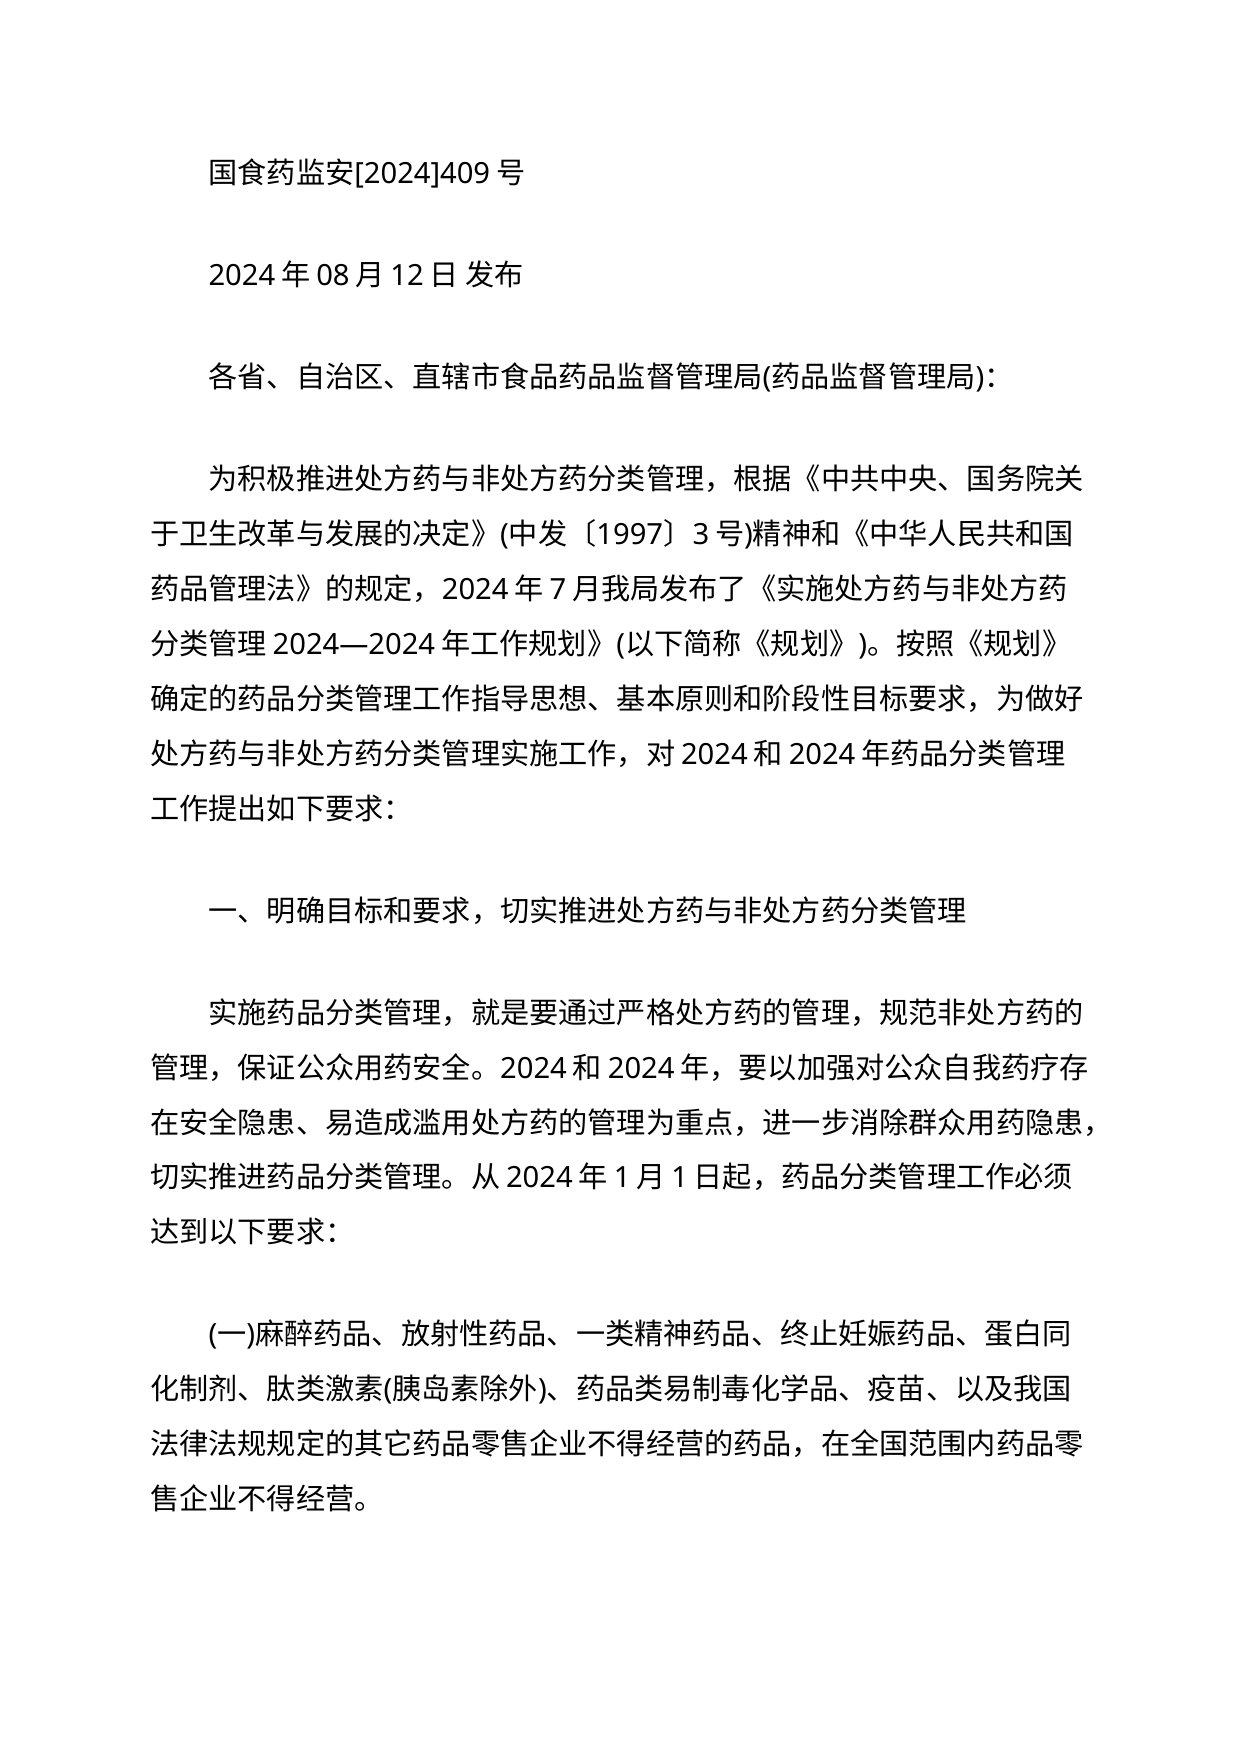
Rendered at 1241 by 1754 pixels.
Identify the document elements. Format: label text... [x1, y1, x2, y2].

text 国食药监安[2024]409号 [150, 150, 1090, 192]
text 一、明确目标和要求，切实推进处方药与非处方药分类管理 [150, 887, 1090, 930]
text 实施药品分类管理，就是要通过严格处方药的管理，规范非处方药的管理，保证公众用药安全。2024和2024年，要以加强对公众自我药疗存在安全隐患、易造成滥用处方药的管理为重点，进一步消除群众用药隐患，切实推进药品分类管理。从2024年1月1日起，药品分类管理工作必须达到以下要求： [150, 989, 1090, 1251]
text 各省、自治区、直辖市食品药品监督管理局(药品监督管理局)： [150, 354, 1090, 396]
text (一)麻醉药品、放射性药品、一类精神药品、终止妊娠药品、蛋白同化制剂、肽类激素(胰岛素除外)、药品类易制毒化学品、疫苗、以及我国法律法规规定的其它药品零售企业不得经营的药品，在全国范围内药品零售企业不得经营。 [150, 1311, 1090, 1518]
text 2024年08月12日 发布 [150, 252, 1090, 294]
text 为积极推进处方药与非处方药分类管理，根据《中共中央、国务院关于卫生改革与发展的决定》(中发〔1997〕3号)精神和《中华人民共和国药品管理法》的规定，2024年7月我局发布了《实施处方药与非处方药分类管理2024—2024年工作规划》(以下简称《规划》)。按照《规划》确定的药品分类管理工作指导思想、基本原则和阶段性目标要求，为做好处方药与非处方药分类管理实施工作，对2024和2024年药品分类管理工作提出如下要求： [150, 456, 1090, 828]
